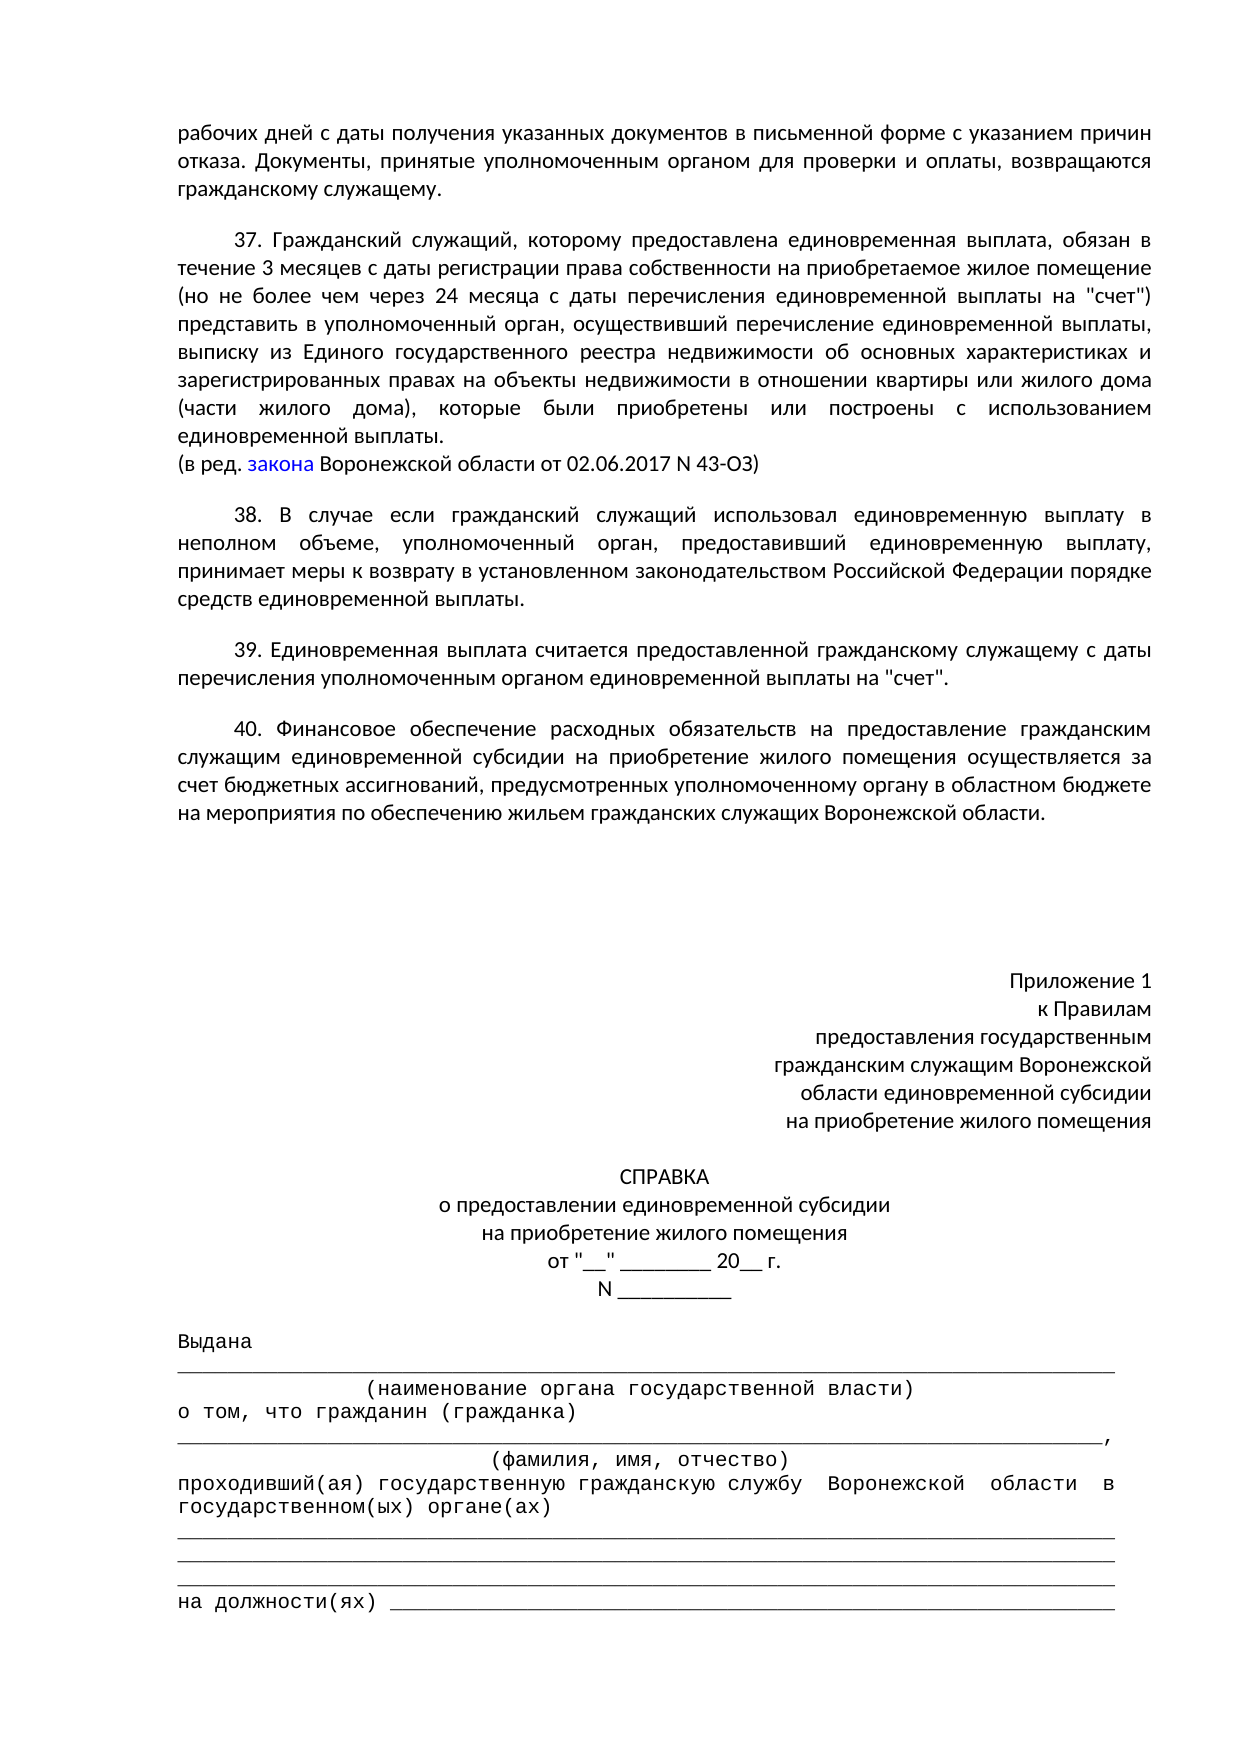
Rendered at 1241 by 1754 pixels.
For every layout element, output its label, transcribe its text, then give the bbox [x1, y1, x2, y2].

text __________________________________________________________________________, [177, 1425, 1152, 1449]
text проходивший(ая) государственную гражданскую службу Воронежской области в [177, 1472, 1152, 1496]
text (фамилия, имя, отчество) [177, 1449, 1152, 1472]
text о предоставлении единовременной субсидии [177, 1191, 1152, 1218]
text 38. В случае если гражданский служащий использовал единовременную выплату в неполном объеме, уполномоченный орган, предоставивший единовременную выплату, принимает меры к возврату в установленном законодательством Российской Федерации порядке средств единовременной выплаты. [177, 500, 1152, 612]
text от "__" ________ 20__ г. [177, 1247, 1152, 1274]
text области единовременной субсидии [177, 1078, 1152, 1106]
text на приобретение жилого помещения [177, 1106, 1152, 1134]
text к Правилам [177, 994, 1152, 1022]
text 39. Единовременная выплата считается предоставленной гражданскому служащему с даты перечисления уполномоченным органом единовременной выплаты на "счет". [177, 635, 1152, 691]
text Приложение 1 [177, 966, 1152, 994]
text 37. Гражданский служащий, которому предоставлена единовременная выплата, обязан в течение 3 месяцев с даты регистрации права собственности на приобретаемое жилое помещение (но не более чем через 24 месяца с даты перечисления единовременной выплаты на "счет") представить в уполномоченный орган, осуществивший перечисление единовременной выплаты, выписку из Единого государственного реестра недвижимости об основных характеристиках и зарегистрированных правах на объекты недвижимости в отношении квартиры или жилого дома (части жилого дома), которые были приобретены или построены с использованием единовременной выплаты. [177, 225, 1152, 449]
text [177, 1567, 1152, 1591]
text 40. Финансовое обеспечение расходных обязательств на предоставление гражданским служащим единовременной субсидии на приобретение жилого помещения осуществляется за счет бюджетных ассигнований, предусмотренных уполномоченному органу в областном бюджете на мероприятия по обеспечению жильем гражданских служащих Воронежской области. [177, 714, 1152, 826]
text (в ред. закона Воронежской области от 02.06.2017 N 43-ОЗ) [177, 449, 1152, 477]
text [177, 118, 1152, 202]
text Выдана [177, 1331, 1152, 1354]
text государственном(ых) органе(ах) [177, 1496, 1152, 1520]
text ___________________________________________________________________________ [177, 1520, 1152, 1543]
text СПРАВКА [177, 1162, 1152, 1191]
text гражданским служащим Воронежской [177, 1050, 1152, 1078]
text (наименование органа государственной власти) [177, 1378, 1152, 1402]
text ___________________________________________________________________________ [177, 1354, 1152, 1378]
text N __________ [177, 1274, 1152, 1303]
text предоставления государственным [177, 1022, 1152, 1050]
text о том, что гражданин (гражданка) [177, 1402, 1152, 1425]
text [177, 1543, 1152, 1567]
text на должности(ях) __________________________________________________________ [177, 1591, 1152, 1614]
text на приобретение жилого помещения [177, 1218, 1152, 1247]
